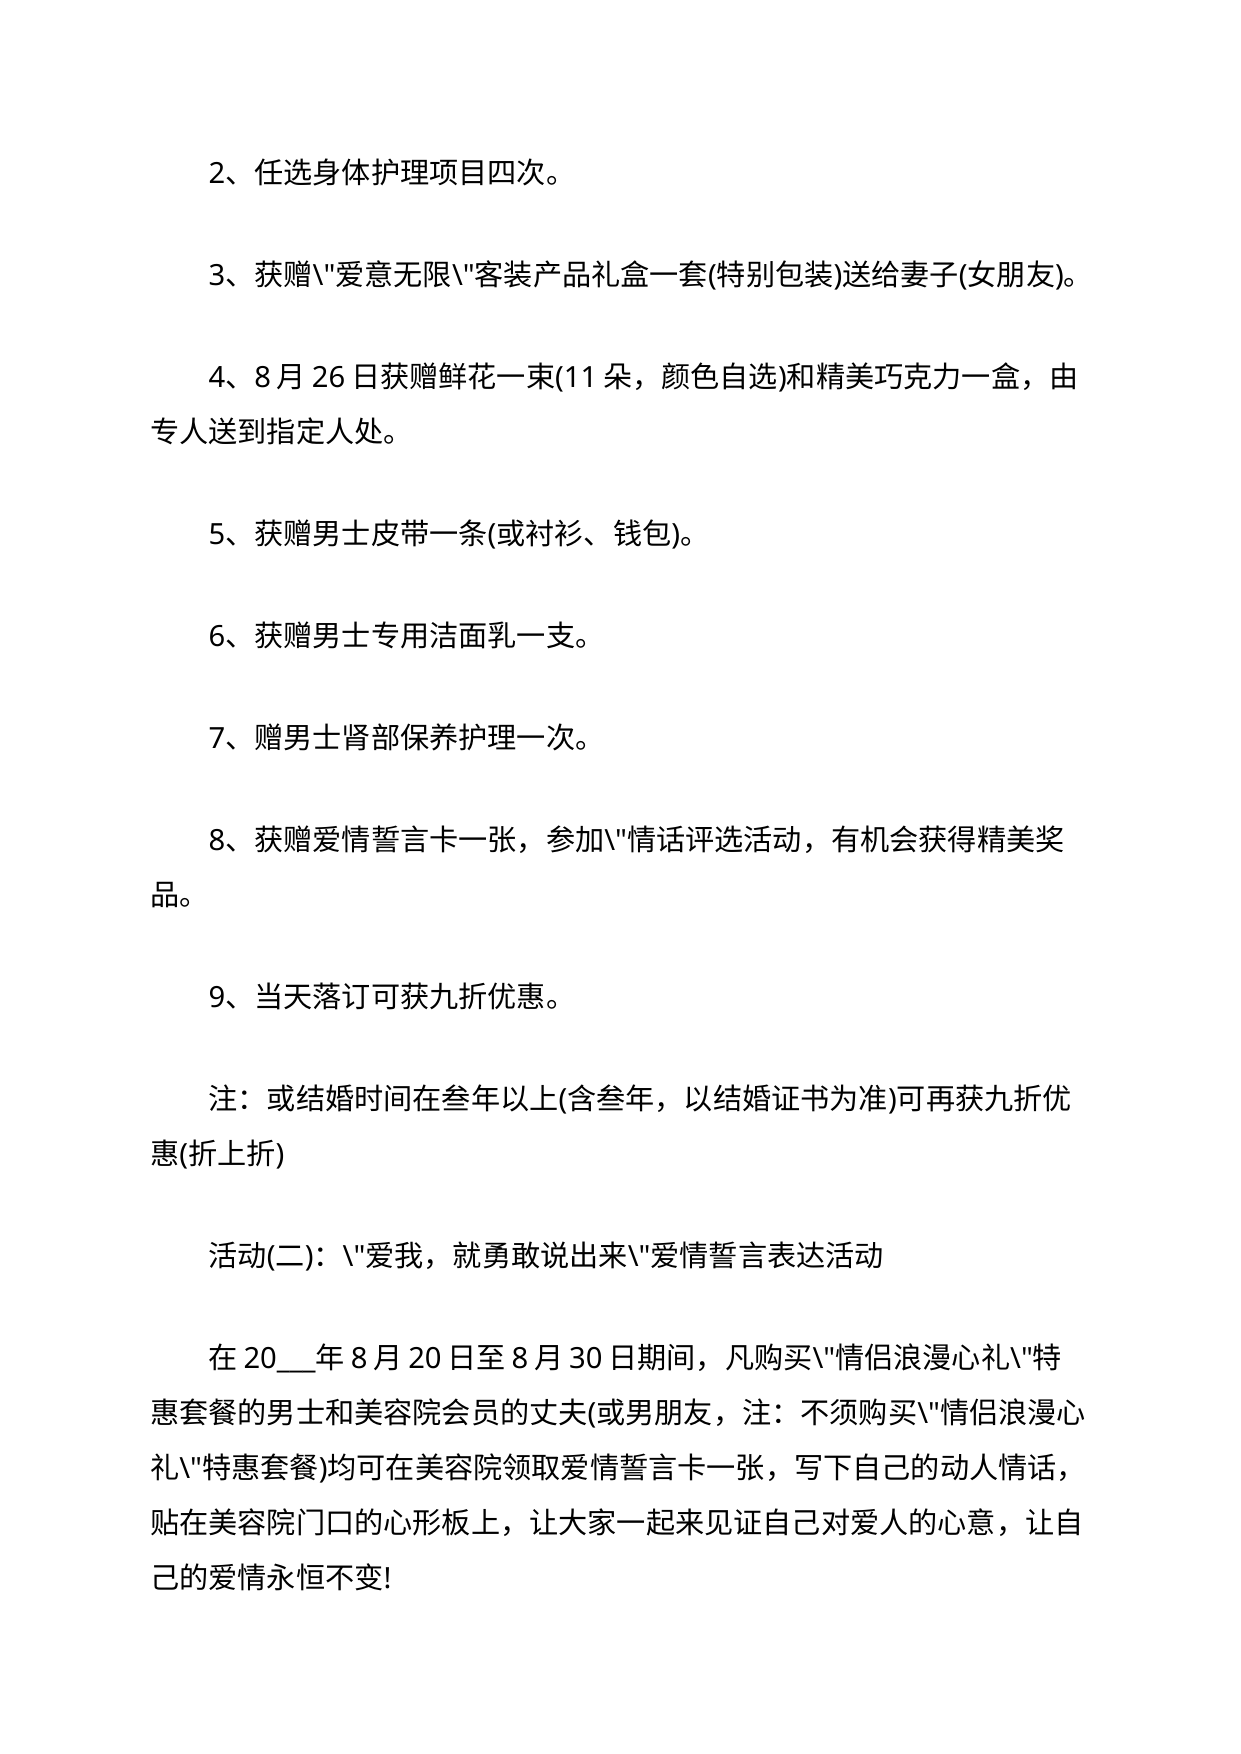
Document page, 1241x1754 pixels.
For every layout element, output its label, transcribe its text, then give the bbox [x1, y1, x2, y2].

text 在20___年8月20日至8月30日期间，凡购买\"情侣浪漫心礼\"特惠套餐的男士和美容院会员的丈夫(或男朋友，注：不须购买\"情侣浪漫心礼\"特惠套餐)均可在美容院领取爱情誓言卡一张，写下自己的动人情话，贴在美容院门口的心形板上，让大家一起来见证自己对爱人的心意，让自己的爱情永恒不变! [150, 1334, 1090, 1597]
text 活动(二)：\"爱我，就勇敢说出来\"爱情誓言表达活动 [150, 1232, 1090, 1275]
text 7、赠男士肾部保养护理一次。 [150, 715, 1090, 757]
text 4、8月26日获赠鲜花一束(11朵，颜色自选)和精美巧克力一盒，由专人送到指定人处。 [150, 354, 1090, 451]
text 5、获赠男士皮带一条(或衬衫、钱包)。 [150, 511, 1090, 553]
text 3、获赠\"爱意无限\"客装产品礼盒一套(特别包装)送给妻子(女朋友)。 [150, 252, 1090, 294]
text 9、当天落订可获九折优惠。 [150, 973, 1090, 1016]
text 8、获赠爱情誓言卡一张，参加\"情话评选活动，有机会获得精美奖品。 [150, 817, 1090, 914]
text 注：或结婚时间在叁年以上(含叁年，以结婚证书为准)可再获九折优惠(折上折) [150, 1075, 1090, 1173]
text 6、获赠男士专用洁面乳一支。 [150, 613, 1090, 655]
text 2、任选身体护理项目四次。 [150, 150, 1090, 192]
